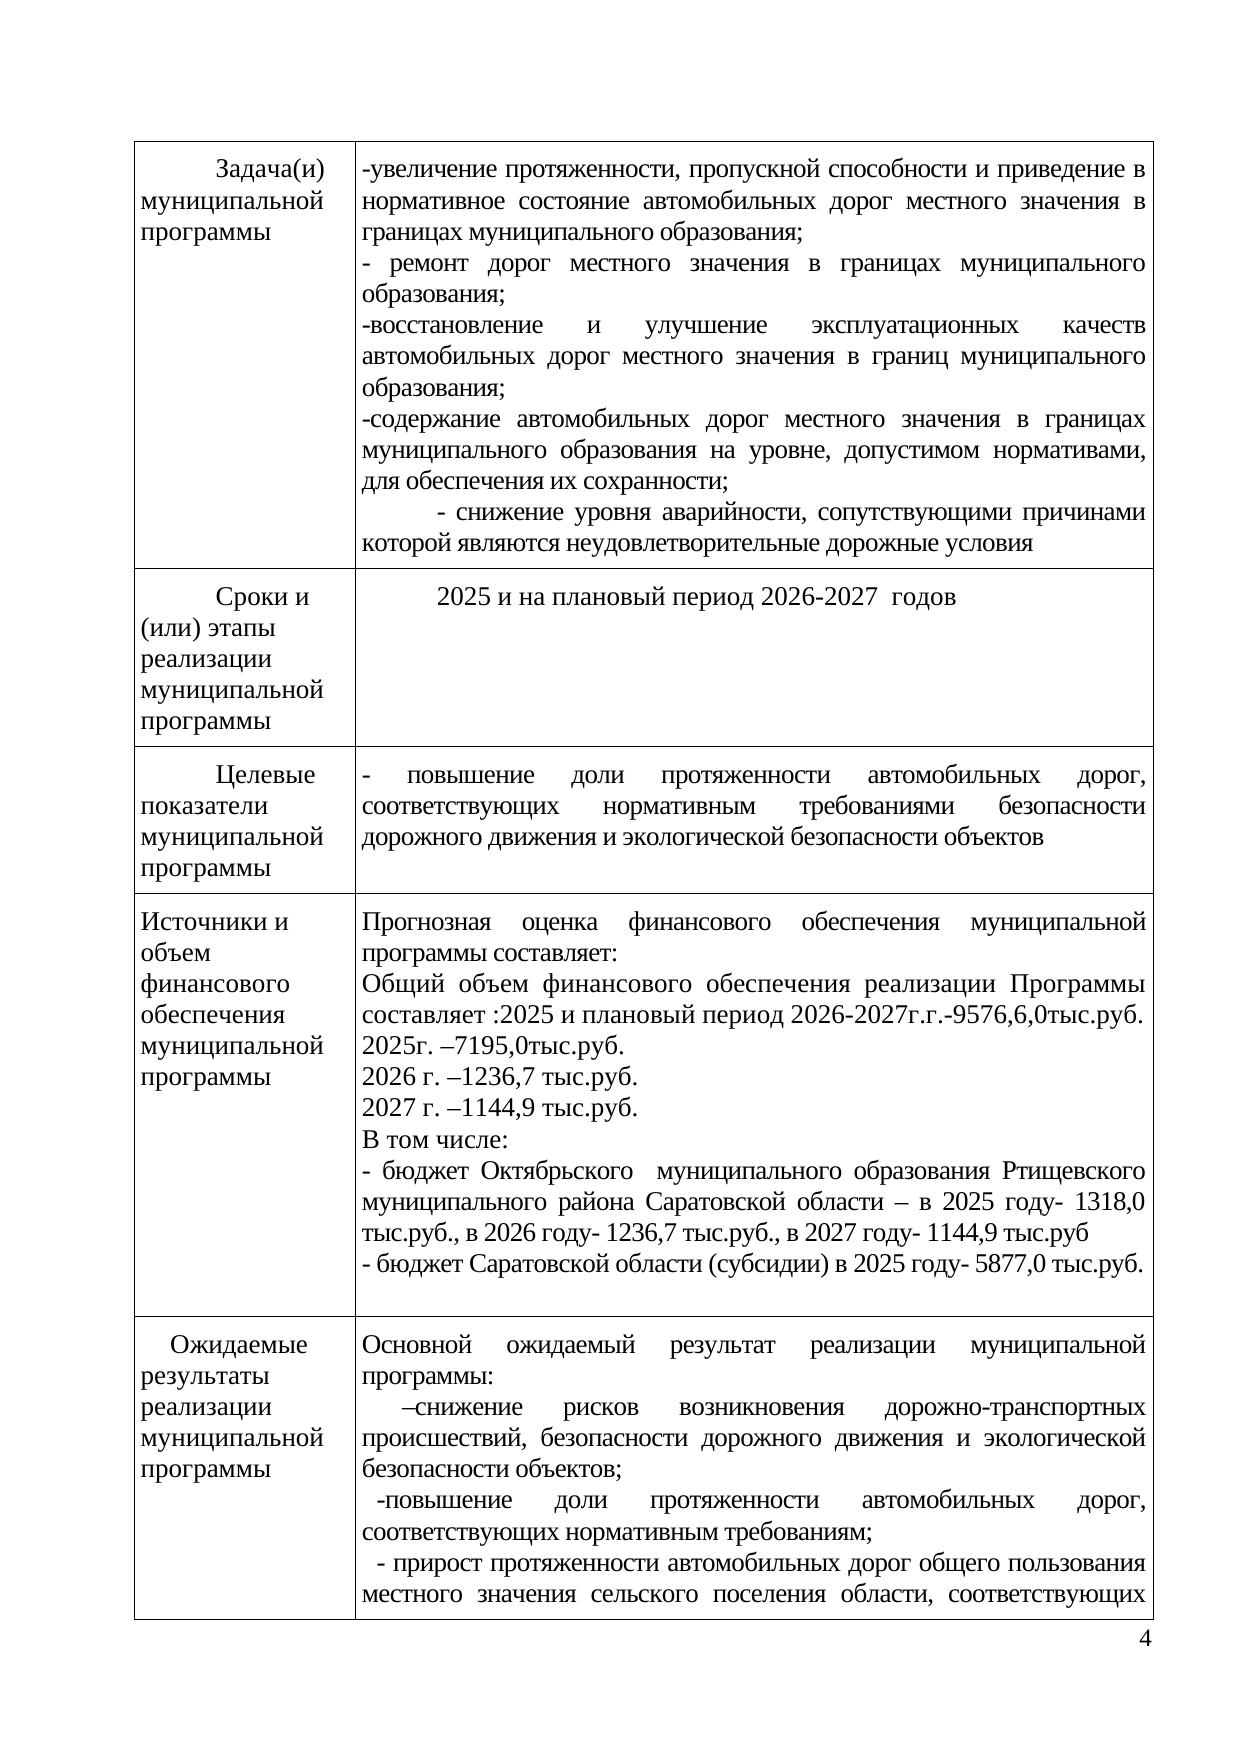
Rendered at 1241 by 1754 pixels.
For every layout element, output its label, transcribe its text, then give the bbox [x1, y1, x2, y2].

table_cell -увеличение протяженности, пропускной способности и приведение в нормативное состояние автомобильных дорог местного значения в границах муниципального образования; - ремонт дорог местного значения в границах муниципального образования; -восстановление и улучшение эксплуатационных качеств автомобильных дорог местного значения в границ муниципального образования; -содержание автомобильных дорог местного значения в границах муниципального образования на уровне, допустимом нормативами, для обеспечения их сохранности; - снижение уровня аварийности, сопутствующими причинами которой являются неудовлетворительные дорожные условия [356, 142, 1153, 568]
table_cell - повышение доли протяженности автомобильных дорог, соответствующих нормативным требованиями безопасности дорожного движения и экологической безопасности объектов [356, 747, 1153, 893]
table_cell Целевые показатели муниципальной программы [135, 747, 355, 893]
table_cell Сроки и (или) этапы реализации муниципальной программы [135, 569, 355, 746]
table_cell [356, 1317, 1153, 1619]
table_cell Прогнозная оценка финансового обеспечения муниципальной программы составляет: Общий объем финансового обеспечения реализации Программы составляет :2025 и плановый период 2026-2027г.г.-9576,6,0тыс.руб. 2025г. –7195,0тыс.руб. 2026 г. –1236,7 тыс.руб. 2027 г. –1144,9 тыс.руб. В том числе: - бюджет Октябрьского муниципального образования Ртищевского муниципального района Саратовской области – в 2025 году- 1318,0 тыс.руб., в 2026 году- 1236,7 тыс.руб., в 2027 году- 1144,9 тыс.руб - бюджет Саратовской области (субсидии) в 2025 году- 5877,0 тыс.руб. [356, 894, 1153, 1316]
table_cell 2025 и на плановый период 2026-2027 годов [356, 569, 1153, 746]
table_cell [135, 1317, 355, 1619]
table_cell Источники и объем финансового обеспечения муниципальной программы [135, 894, 355, 1316]
table_cell Задача(и) муниципальной программы [135, 142, 355, 568]
